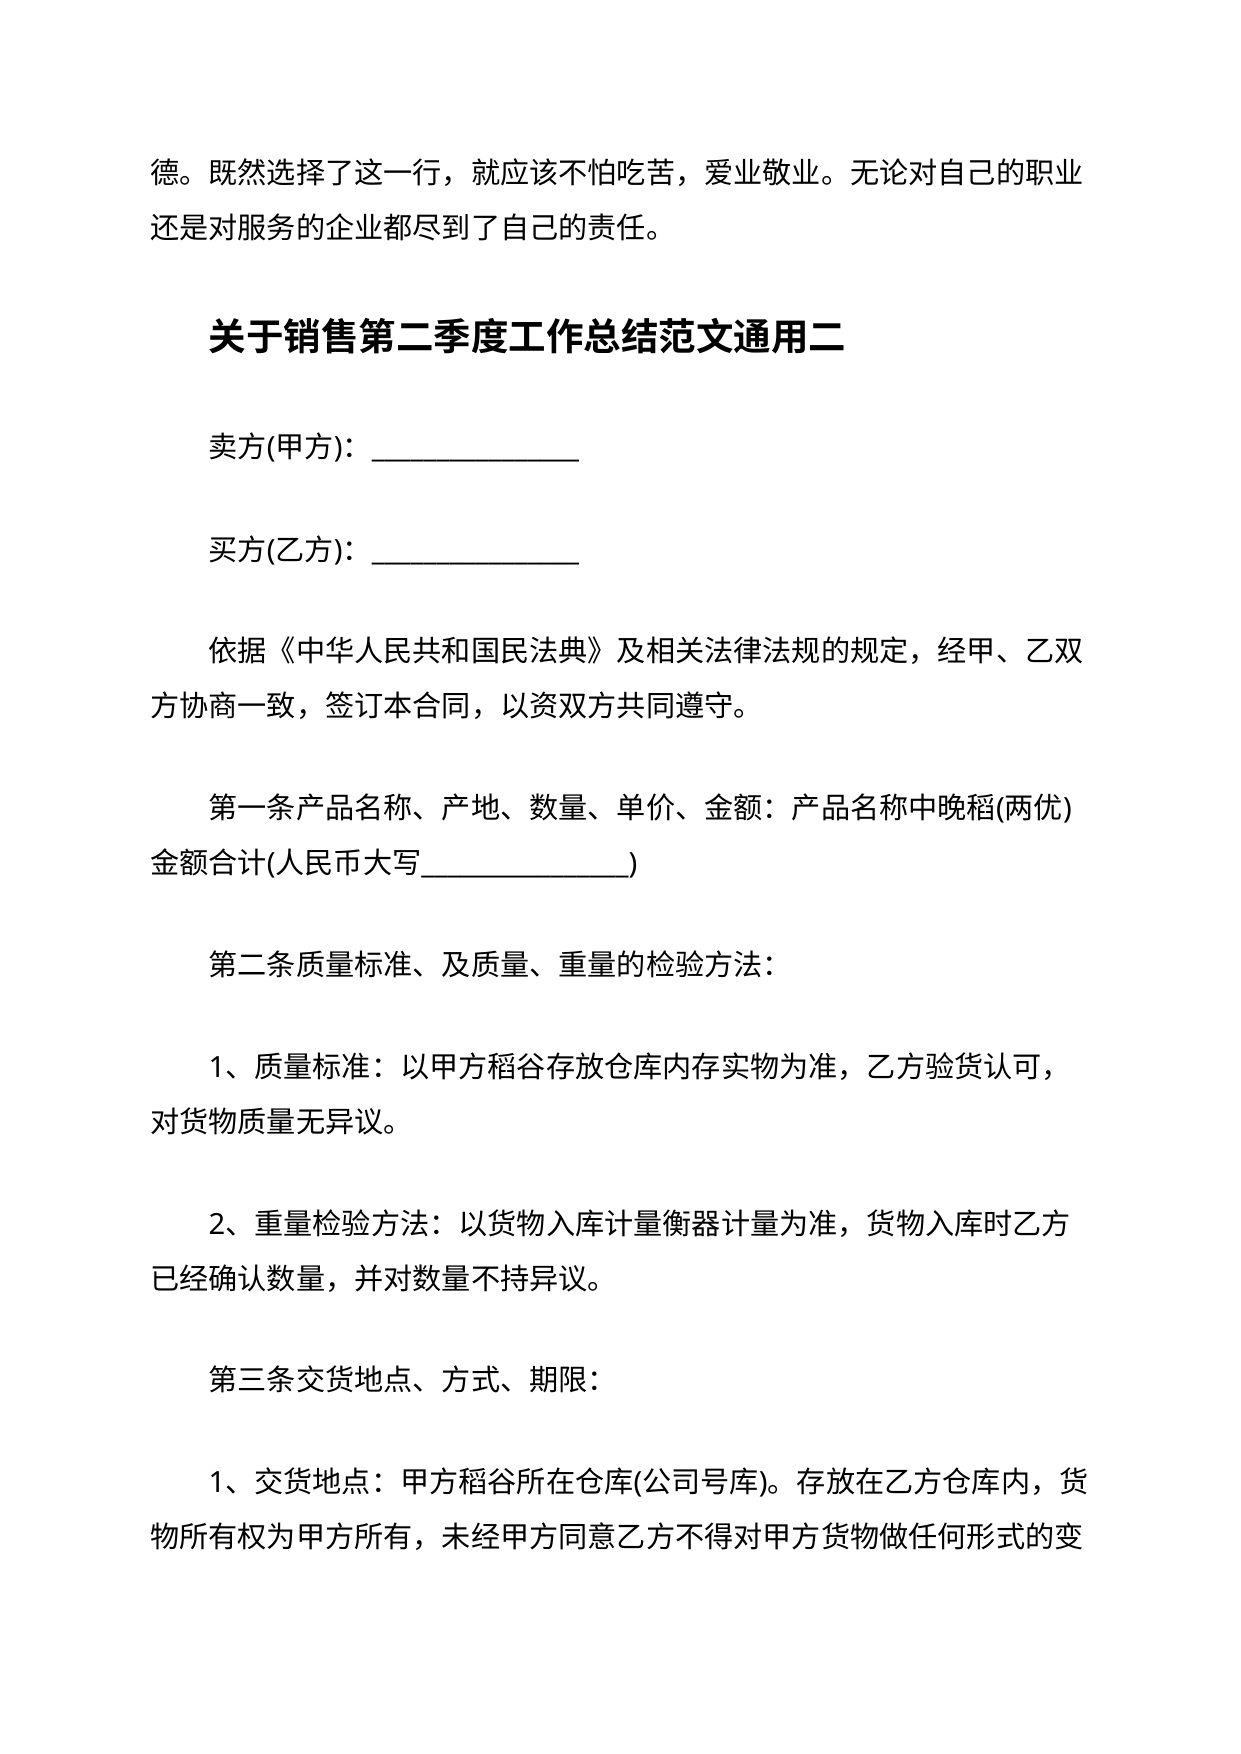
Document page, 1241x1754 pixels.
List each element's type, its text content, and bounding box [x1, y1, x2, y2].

text 卖方(甲方)：________________ [150, 424, 1090, 466]
text 买方(乙方)：________________ [150, 526, 1090, 568]
text 依据《中华人民共和国民法典》及相关法律法规的规定，经甲、乙双方协商一致，签订本合同，以资双方共同遵守。 [150, 628, 1090, 725]
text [150, 1459, 1090, 1556]
text 第一条产品名称、产地、数量、单价、金额：产品名称中晚稻(两优)金额合计(人民币大写________________) [150, 785, 1090, 882]
text 第二条质量标准、及质量、重量的检验方法： [150, 942, 1090, 984]
text 关于销售第二季度工作总结范文通用二 [150, 307, 1090, 361]
text 2、重量检验方法：以货物入库计量衡器计量为准，货物入库时乙方已经确认数量，并对数量不持异议。 [150, 1200, 1090, 1297]
text 1、质量标准：以甲方稻谷存放仓库内存实物为准，乙方验货认可，对货物质量无异议。 [150, 1043, 1090, 1141]
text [150, 150, 1090, 247]
text 第三条交货地点、方式、期限： [150, 1357, 1090, 1399]
